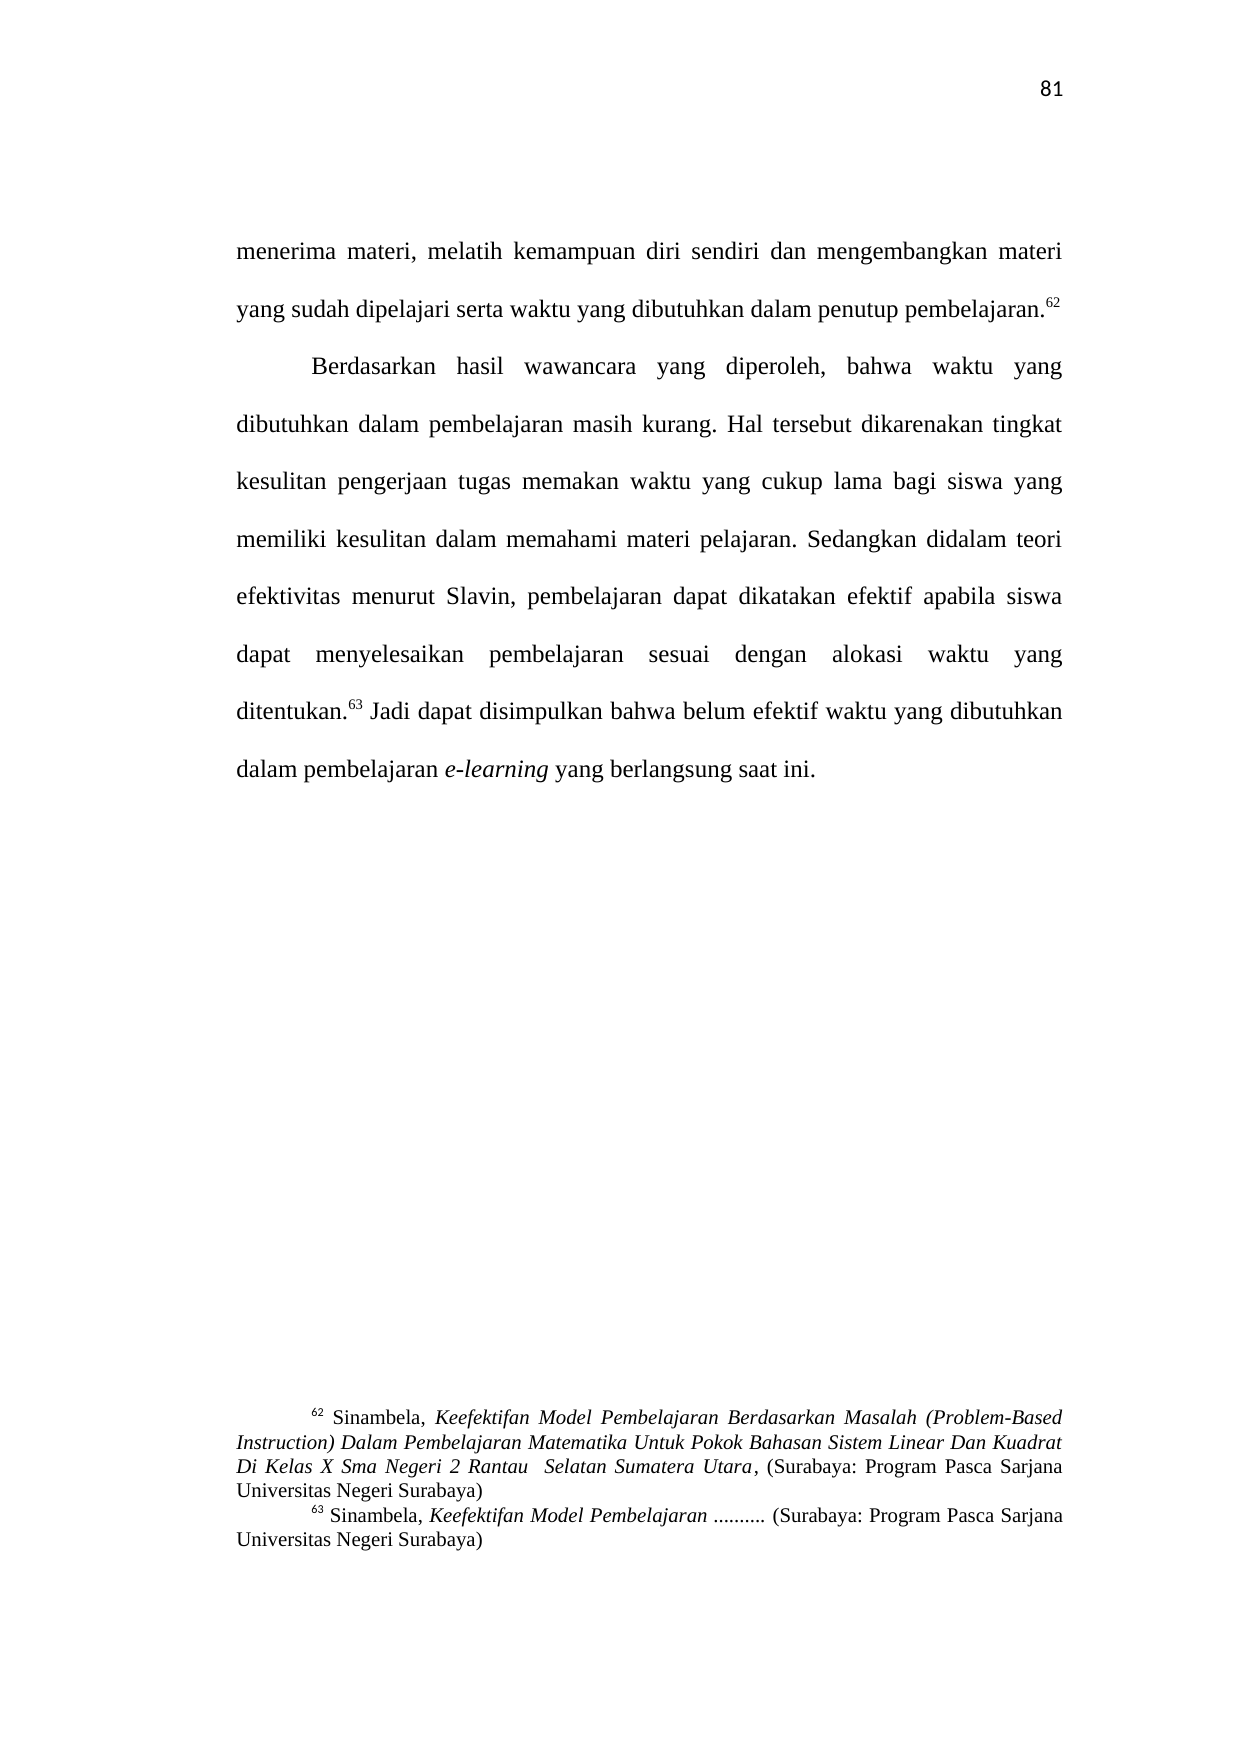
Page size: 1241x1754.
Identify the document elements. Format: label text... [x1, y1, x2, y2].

text Berdasarkan hasil wawancara yang diperoleh, bahwa waktu yang dibutuhkan dalam pembelajaran masih kurang. Hal tersebut dikarenakan tingkat kesulitan pengerjaan tugas memakan waktu yang cukup lama bagi siswa yang memiliki kesulitan dalam memahami materi pelajaran. Sedangkan didalam teori efektivitas menurut Slavin, pembelajaran dapat dikatakan efektif apabila siswa dapat menyelesaikan pembelajaran sesuai dengan alokasi waktu yang ditentukan. Jadi dapat disimpulkan bahwa belum efektif waktu yang dibutuhkan dalam pembelajaran e-learning yang berlangsung saat ini. [236, 351, 1063, 782]
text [236, 236, 1063, 322]
